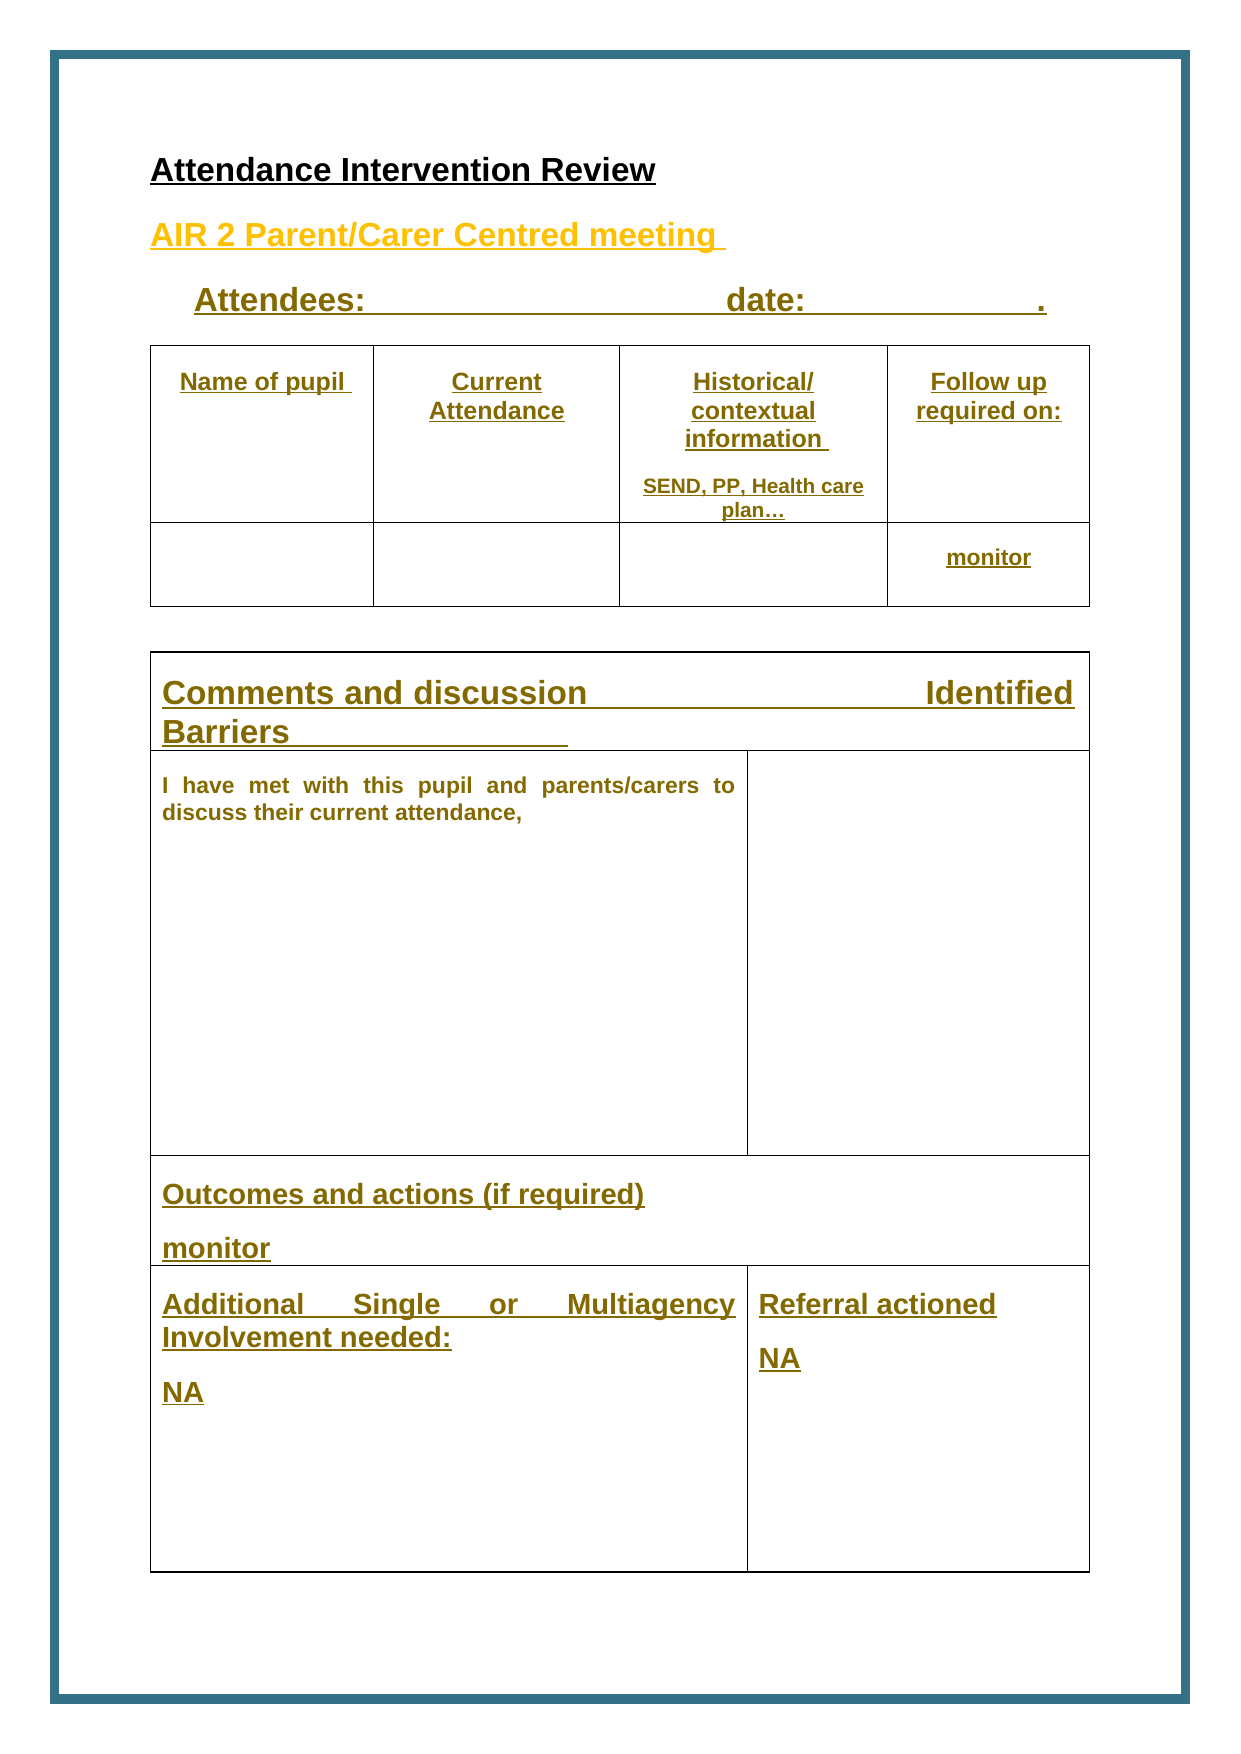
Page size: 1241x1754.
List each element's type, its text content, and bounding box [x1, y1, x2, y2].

table_cell Outcomes and actions (if required) monitor [151, 1156, 1089, 1265]
table_header Follow up required on: [888, 346, 1089, 522]
text Attendees: date: . [150, 280, 1090, 318]
table_header Historical/contextual information SEND, PP, Health care plan… [620, 346, 887, 522]
table_cell [374, 523, 619, 606]
table_cell [620, 523, 887, 606]
table_cell Additional Single or Multiagency Involvement needed: NA [151, 1266, 747, 1571]
table_cell monitor [888, 523, 1089, 606]
table_header Comments and discussion Identified Barriers [151, 653, 1089, 750]
table_header Current Attendance [374, 346, 619, 522]
table_cell [151, 523, 373, 606]
text AIR 2 Parent/Carer Centred meeting [150, 215, 1090, 253]
table_header Name of pupil [151, 346, 373, 522]
table_cell I have met with this pupil and parents/carers to discuss their current attendance, [151, 751, 747, 1155]
table_cell [748, 751, 1089, 1155]
text Attendance Intervention Review [150, 150, 1090, 188]
table_cell Referral actioned NA [748, 1266, 1089, 1571]
